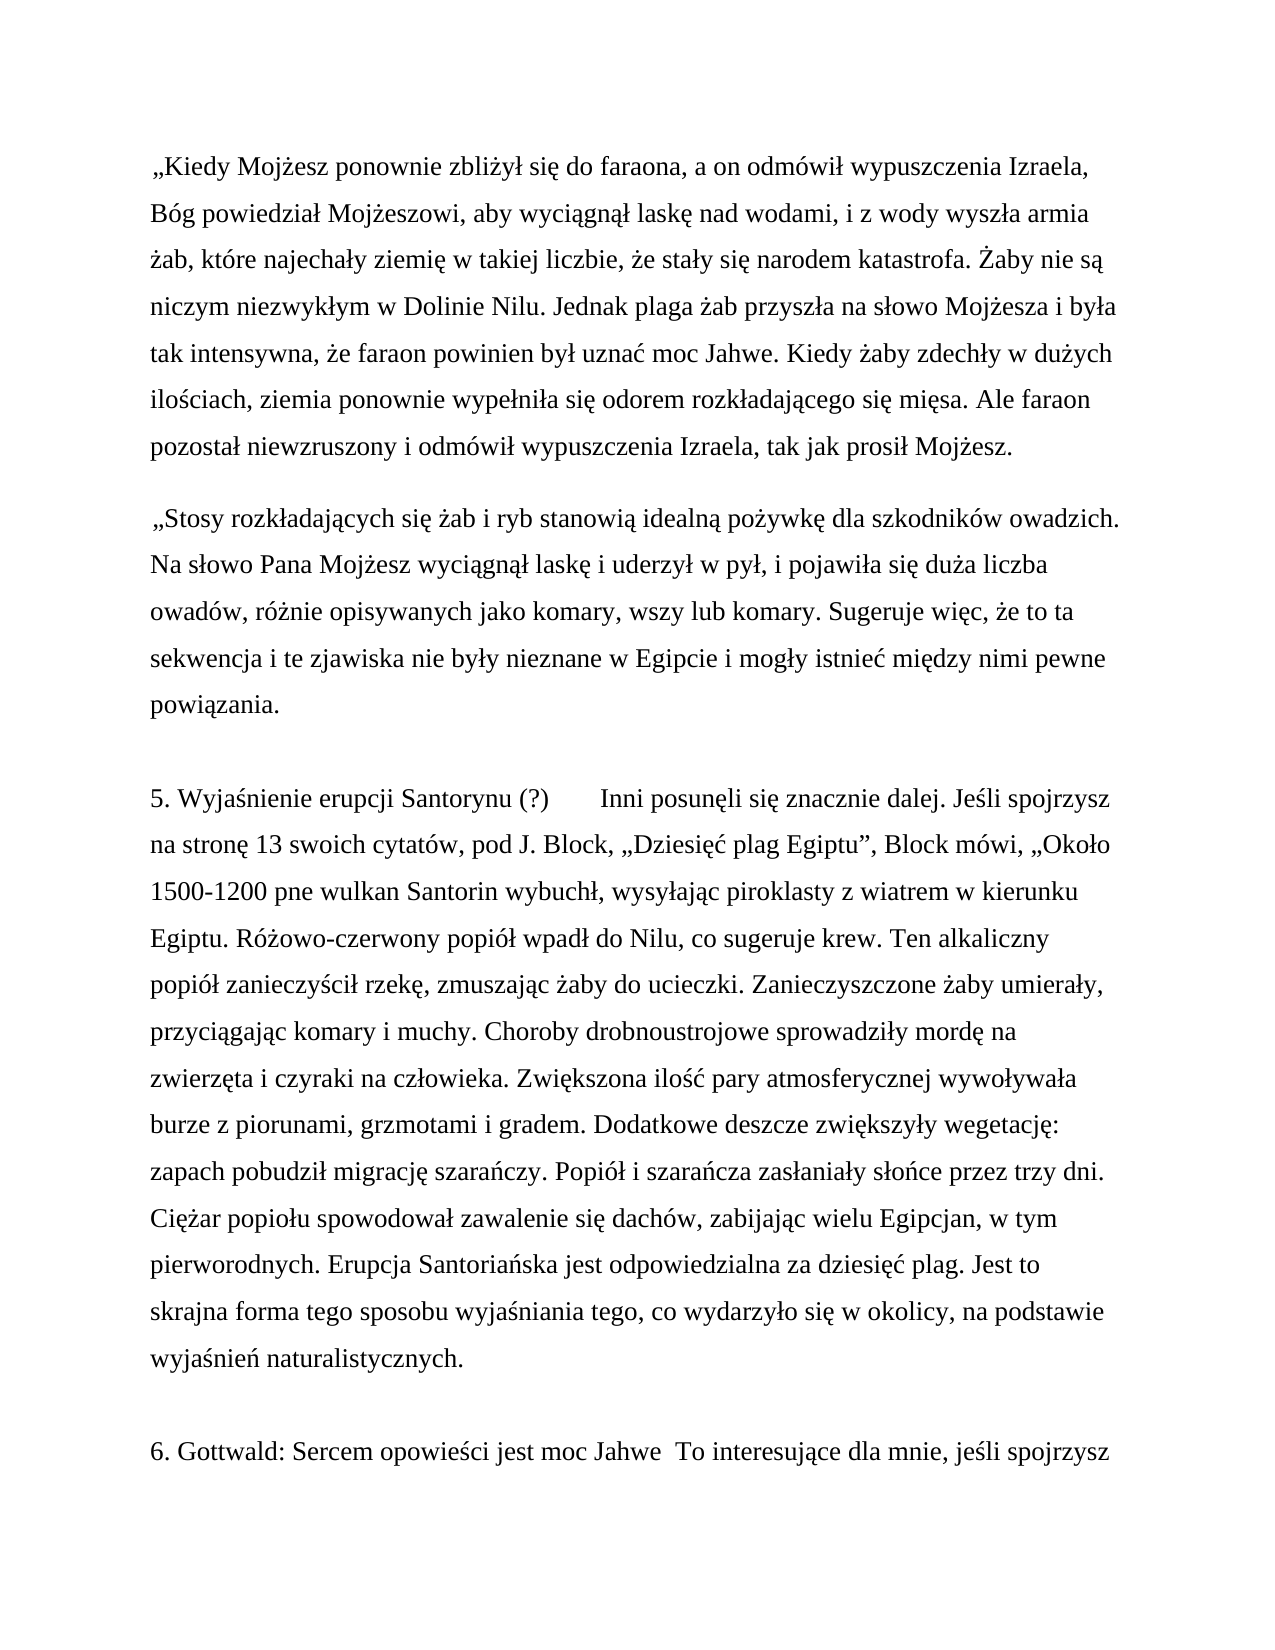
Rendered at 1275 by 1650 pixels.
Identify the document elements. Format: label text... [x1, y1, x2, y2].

text „Kiedy Mojżesz ponownie zbliżył się do faraona, a on odmówił wypuszczenia Izraela, Bóg powiedział Mojżeszowi, aby wyciągnął laskę nad wodami, i z wody wyszła armia żab, które najechały ziemię w takiej liczbie, że stały się narodem katastrofa. Żaby nie są niczym niezwykłym w Dolinie Nilu. Jednak plaga żab przyszła na słowo Mojżesza i była tak intensywna, że faraon powinien był uznać moc Jahwe. Kiedy żaby zdechły w dużych ilościach, ziemia ponownie wypełniła się odorem rozkładającego się mięsa. Ale faraon pozostał niewzruszony i odmówił wypuszczenia Izraela, tak jak prosił Mojżesz. [150, 150, 1125, 461]
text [150, 502, 1125, 1466]
